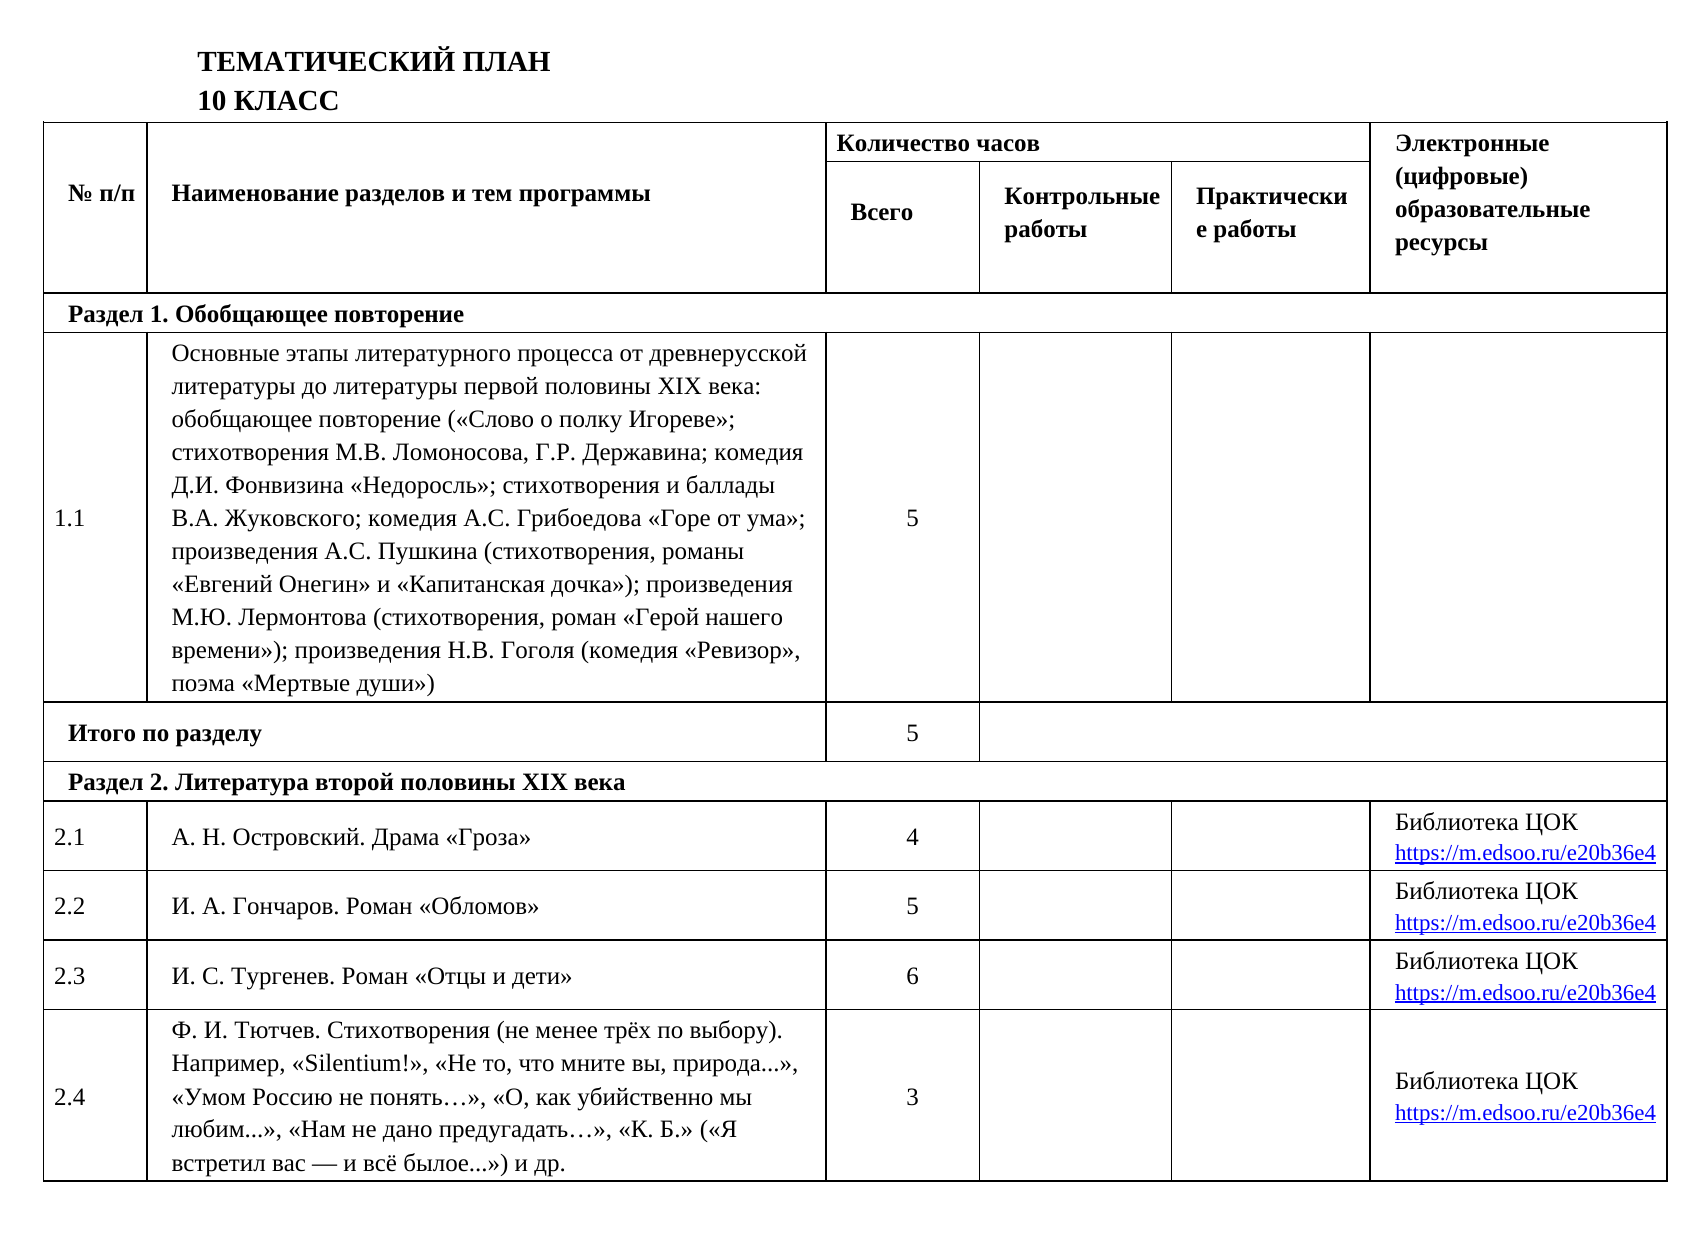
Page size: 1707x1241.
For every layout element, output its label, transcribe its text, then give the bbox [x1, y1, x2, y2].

table_cell 4 [827, 802, 979, 869]
table_cell Контрольные работы [980, 162, 1171, 292]
table_cell 2.2 [44, 871, 146, 939]
table_cell Раздел 1. Обобщающее повторение [44, 294, 1666, 332]
table_cell Основные этапы литературного процесса от древнерусской литературы до литературы первой половины XIX века: обобщающее повторение («Слово о полку Игореве»; стихотворения М.В. Ломоносова, Г.Р. Державина; комедия Д.И. Фонвизина «Недоросль»; стихотворения и баллады В.А. Жуковского; комедия А.С. Грибоедова «Горе от ума»; произведения А.С. Пушкина (стихотворения, романы «Евгений Онегин» и «Капитанская дочка»); произведения М.Ю. Лермонтова (стихотворения, роман «Герой нашего времени»); произведения Н.В. Гоголя (комедия «Ревизор», поэма «Мертвые души») [148, 333, 825, 701]
table_cell [980, 941, 1171, 1009]
table_cell 2.1 [44, 802, 146, 869]
table_cell Ф. И. Тютчев. Стихотворения (не менее трёх по выбору). Например, «Silentium!», «Не то, что мните вы, природа...», «Умом Россию не понять…», «О, как убийственно мы любим...», «Нам не дано предугадать…», «К. Б.» («Я встретил вас — и всё былое...») и др. [148, 1010, 825, 1180]
table_cell Раздел 2. Литература второй половины XIX века [44, 762, 1666, 800]
table_cell [1172, 333, 1369, 701]
table_cell 5 [827, 333, 979, 701]
table_cell [1172, 802, 1369, 869]
table_cell [980, 802, 1171, 869]
text 10 КЛАСС [190, 83, 1618, 116]
table_header Наименование разделов и тем программы [148, 123, 825, 292]
table_header № п/п [44, 123, 146, 292]
table_cell 2.4 [44, 1010, 146, 1180]
table_cell 5 [827, 871, 979, 939]
table_cell [980, 871, 1171, 939]
table_cell [1371, 333, 1666, 701]
table_cell Итого по разделу [44, 703, 825, 761]
table_cell [1172, 1010, 1369, 1180]
table_cell Библиотека ЦОК https://m.edsoo.ru/e20b36e4 [1371, 941, 1666, 1009]
table_cell 1.1 [44, 333, 146, 701]
table_cell А. Н. Островский. Драма «Гроза» [148, 802, 825, 869]
table_cell И. А. Гончаров. Роман «Обломов» [148, 871, 825, 939]
table_cell [980, 333, 1171, 701]
table_cell [1172, 941, 1369, 1009]
table_cell 3 [827, 1010, 979, 1180]
table_cell 5 [827, 703, 979, 761]
table_cell Библиотека ЦОК https://m.edsoo.ru/e20b36e4 [1371, 871, 1666, 939]
table_cell Библиотека ЦОК https://m.edsoo.ru/e20b36e4 [1371, 802, 1666, 869]
table_cell [980, 1010, 1171, 1180]
table_cell Практические работы [1172, 162, 1369, 292]
table_cell [1172, 871, 1369, 939]
table_header Количество часов [827, 123, 1369, 161]
table_cell 2.3 [44, 941, 146, 1009]
text ТЕМАТИЧЕСКИЙ ПЛАН [190, 44, 1618, 78]
table_header Электронные (цифровые) образовательные ресурсы [1371, 123, 1666, 292]
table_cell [1371, 1010, 1666, 1180]
table_cell 6 [827, 941, 979, 1009]
table_cell И. С. Тургенев. Роман «Отцы и дети» [148, 941, 825, 1009]
table_cell [980, 703, 1666, 761]
table_cell Всего [827, 162, 979, 292]
